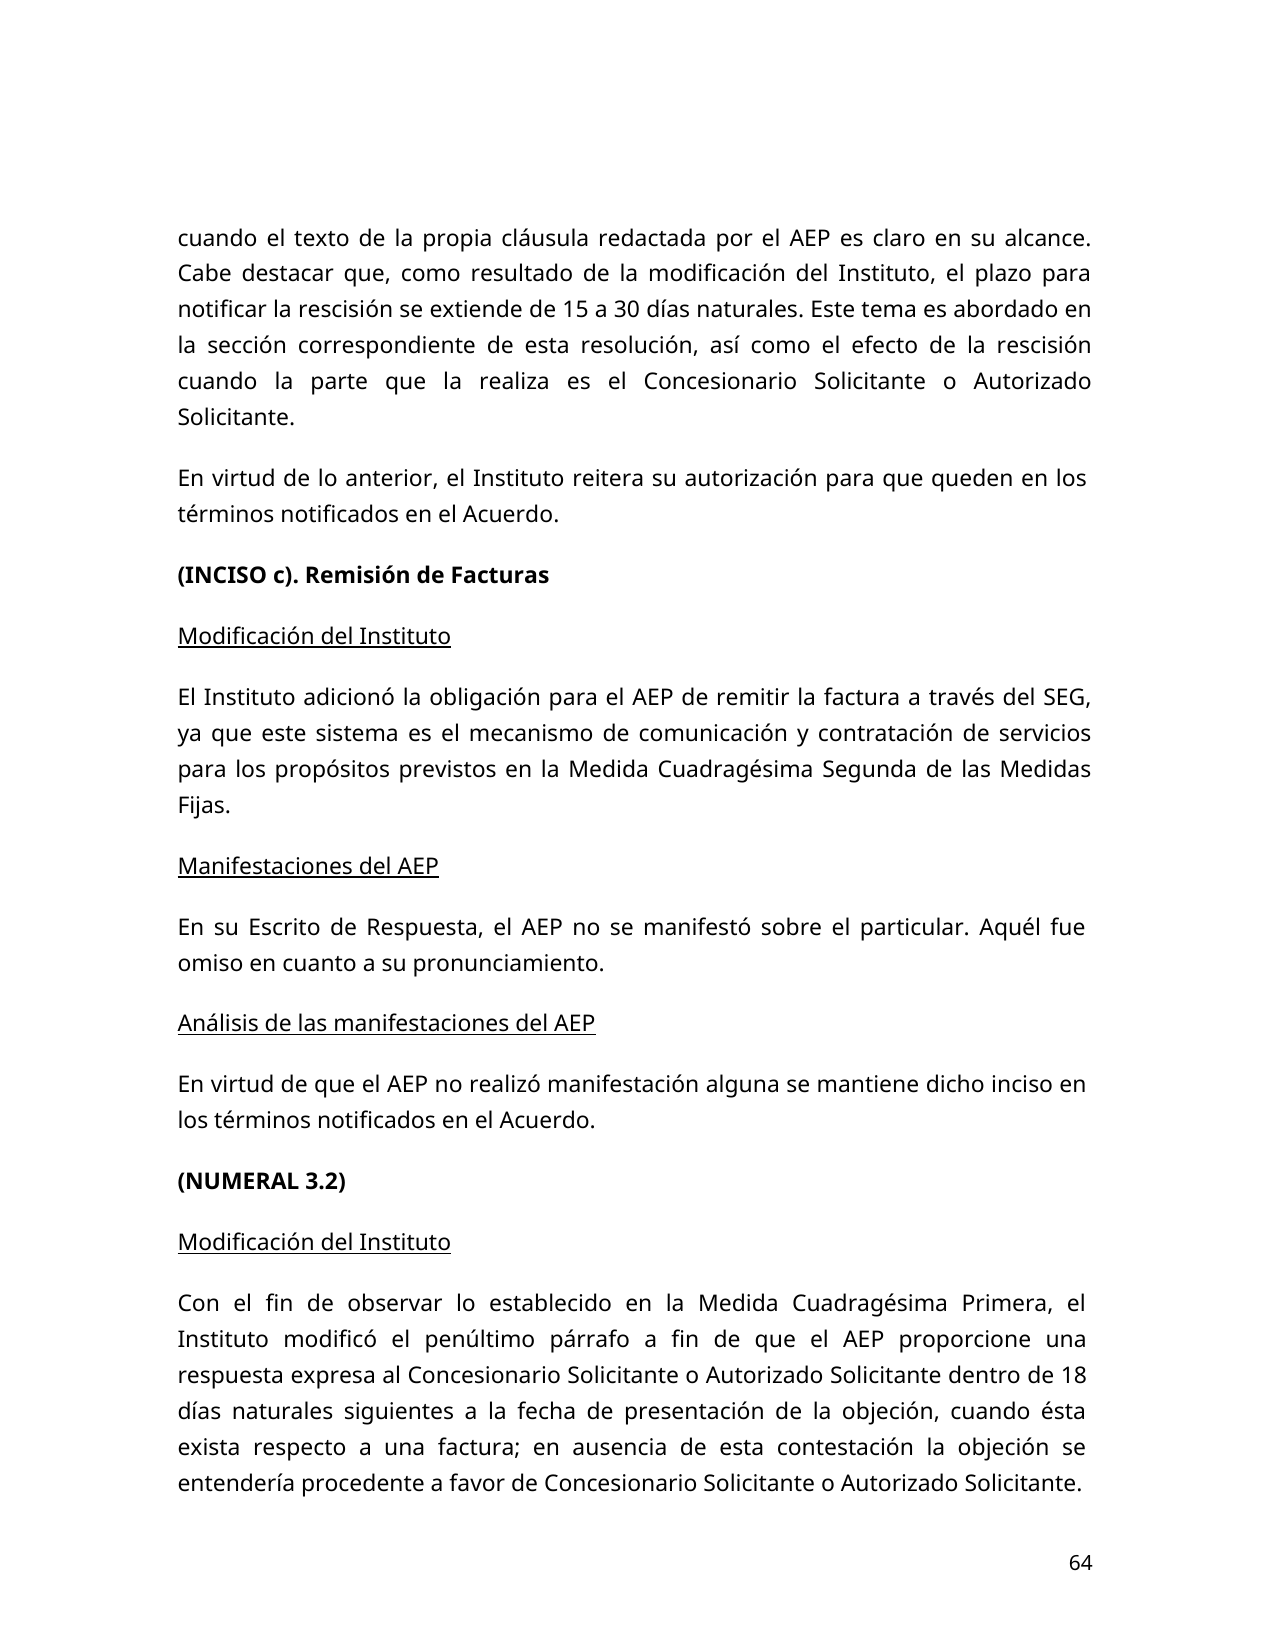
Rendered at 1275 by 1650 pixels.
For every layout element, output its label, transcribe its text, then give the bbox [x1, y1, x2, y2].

text (INCISO c). Remisión de Facturas [177, 559, 1092, 590]
text El Instituto adicionó la obligación para el AEP de remitir la factura a través del SEG, ya que este sistema es el mecanismo de comunicación y contratación de servicios para los propósitos previstos en la Medida Cuadragésima Segunda de las Medidas Fijas. [177, 681, 1092, 820]
text Con el fin de observar lo establecido en la Medida Cuadragésima Primera, el Instituto modificó el penúltimo párrafo a fin de que el AEP proporcione una respuesta expresa al Concesionario Solicitante o Autorizado Solicitante dentro de 18 días naturales siguientes a la fecha de presentación de la objeción, cuando ésta exista respecto a una factura; en ausencia de esta contestación la objeción se entendería procedente a favor de Concesionario Solicitante o Autorizado Solicitante. [177, 1287, 1087, 1498]
text Modificación del Instituto [177, 1226, 1092, 1257]
text Modificación del Instituto [177, 620, 1092, 651]
text En virtud de que el AEP no realizó manifestación alguna se mantiene dicho inciso en los términos notificados en el Acuerdo. [177, 1068, 1087, 1136]
text Análisis de las manifestaciones del AEP [177, 1007, 1092, 1039]
text (NUMERAL 3.2) [177, 1165, 1092, 1196]
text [177, 221, 1092, 432]
text Manifestaciones del AEP [177, 849, 1092, 881]
text En su Escrito de Respuesta, el AEP no se manifestó sobre el particular. Aquél fue omiso en cuanto a su pronunciamiento. [177, 911, 1087, 978]
text En virtud de lo anterior, el Instituto reitera su autorización para que queden en los términos notificados en el Acuerdo. [177, 462, 1087, 529]
